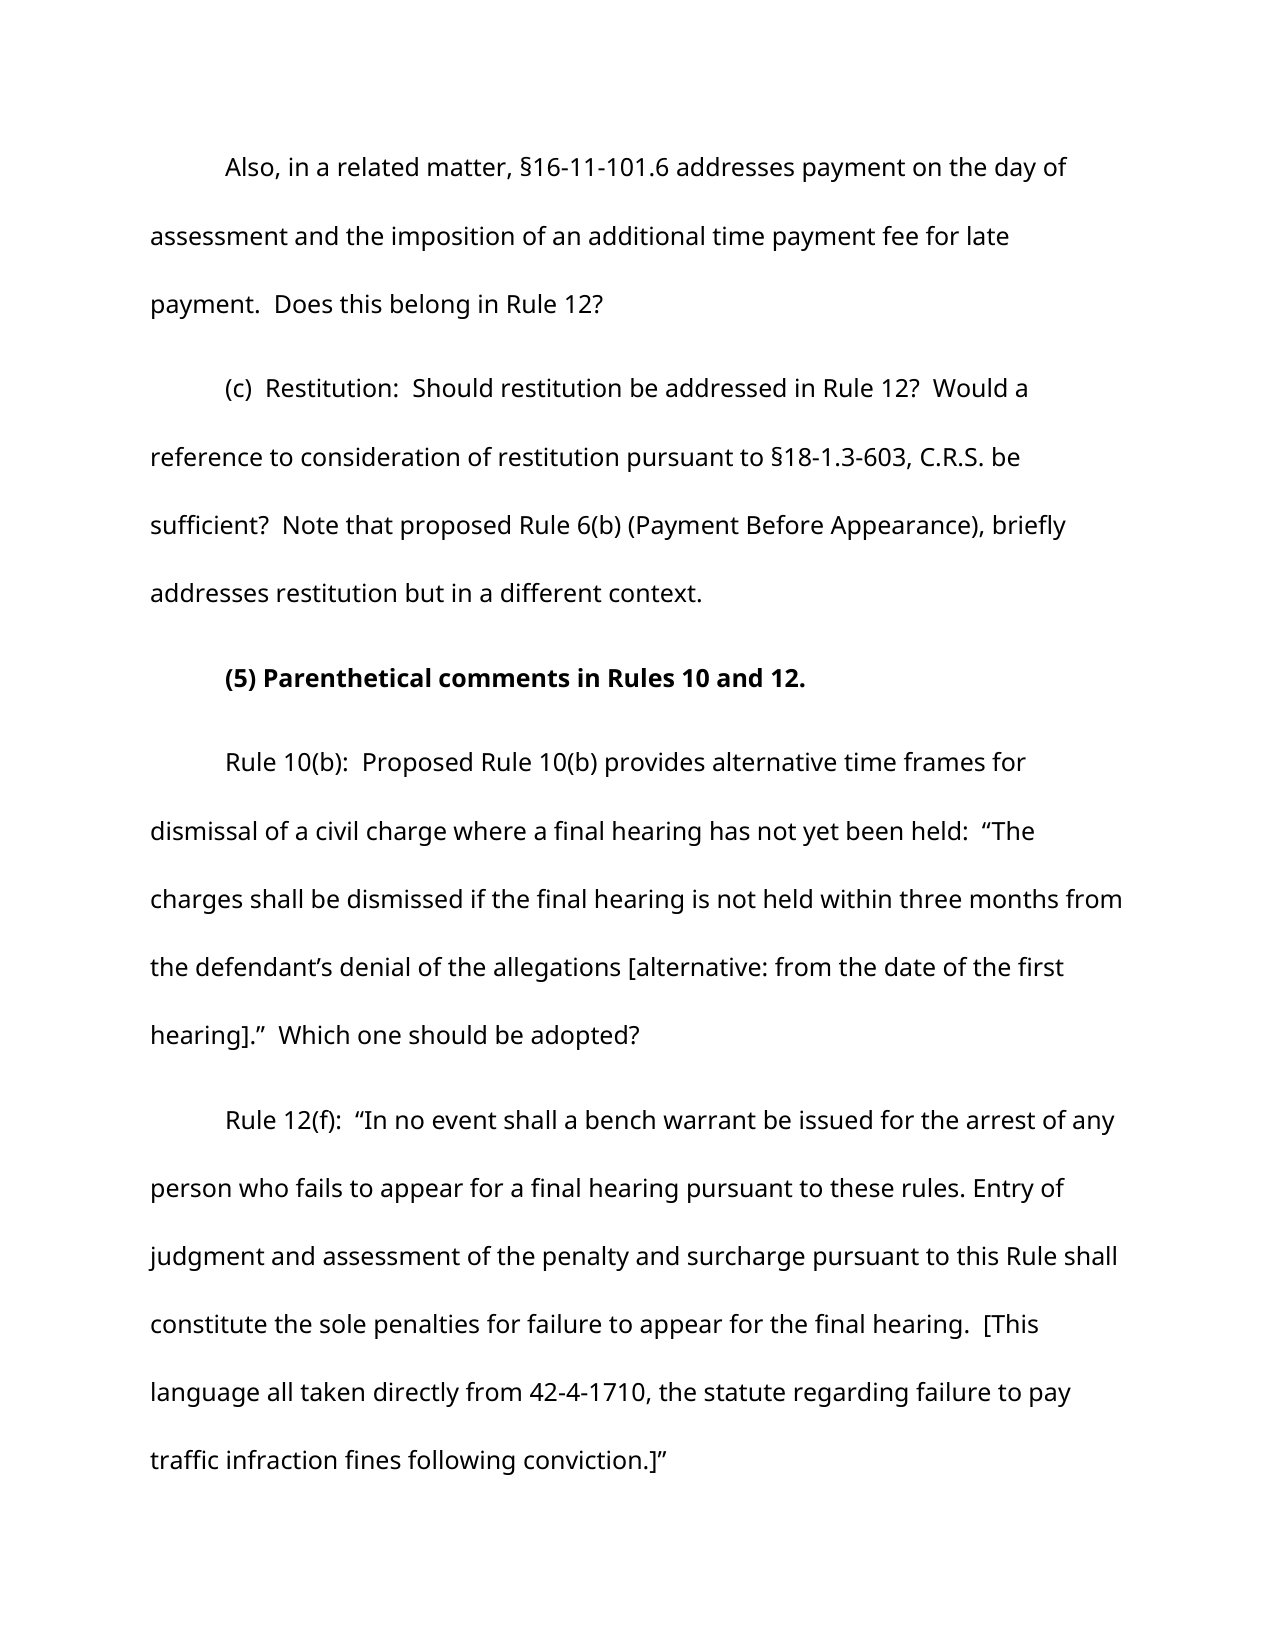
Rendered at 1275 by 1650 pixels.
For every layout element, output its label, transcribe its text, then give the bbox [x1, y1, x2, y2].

text Rule 10(b): Proposed Rule 10(b) provides alternative time frames for dismissal of a civil charge where a final hearing has not yet been held: “The charges shall be dismissed if the final hearing is not held within three months from the defendant’s denial of the allegations [alternative: from the date of the first hearing].” Which one should be adopted? [150, 745, 1125, 1052]
text (c) Restitution: Should restitution be addressed in Rule 12? Would a reference to consideration of restitution pursuant to §18-1.3-603, C.R.S. be sufficient? Note that proposed Rule 6(b) (Payment Before Appearance), briefly addresses restitution but in a different context. [150, 371, 1125, 609]
text (5) Parenthetical comments in Rules 10 and 12. [150, 660, 1125, 694]
text Rule 12(f): “In no event shall a bench warrant be issued for the arrest of any person who fails to appear for a final hearing pursuant to these rules. Entry of judgment and assessment of the penalty and surcharge pursuant to this Rule shall constitute the sole penalties for failure to appear for the final hearing. [This language all taken directly from 42-4-1710, the statute regarding failure to pay traffic infraction fines following conviction.]” [150, 1102, 1125, 1477]
text Also, in a related matter, §16-11-101.6 addresses payment on the day of assessment and the imposition of an additional time payment fee for late payment. Does this belong in Rule 12? [150, 150, 1125, 320]
